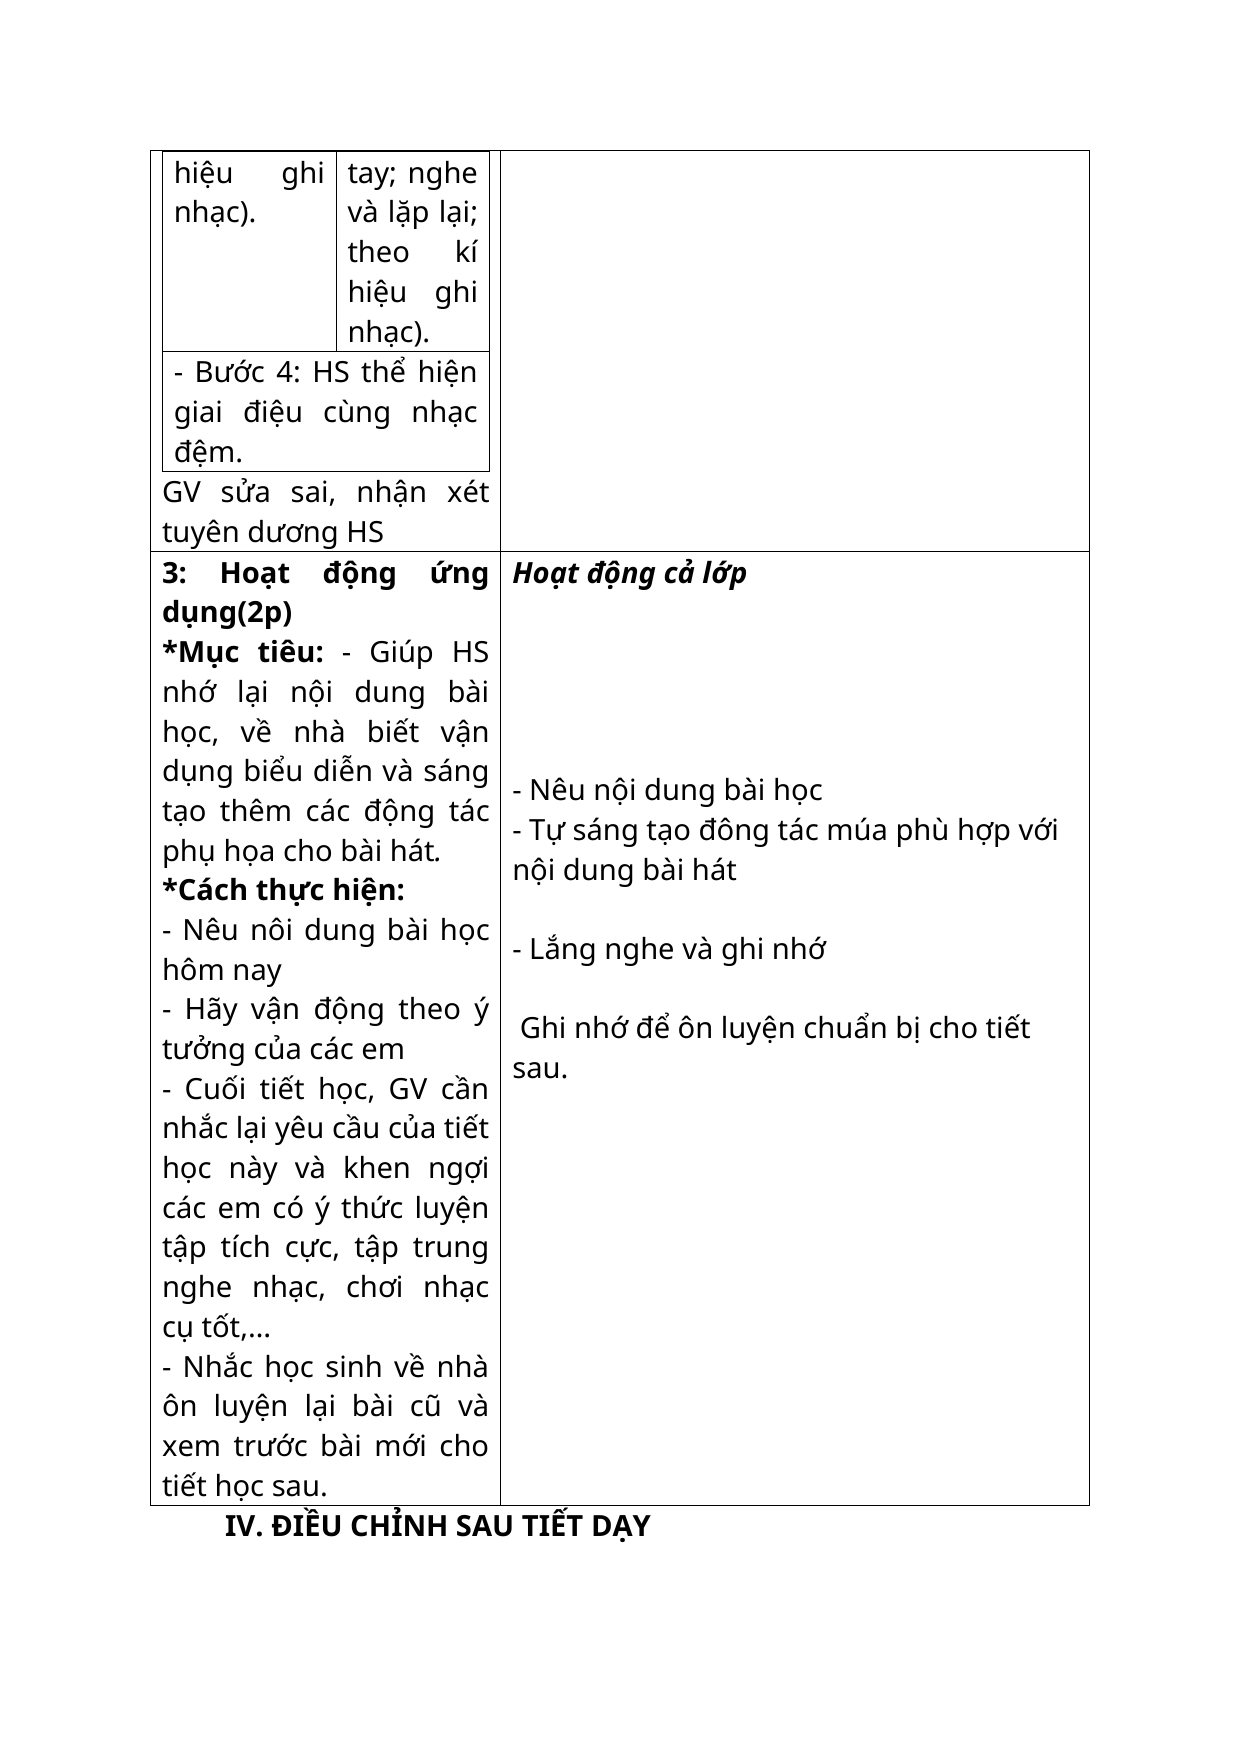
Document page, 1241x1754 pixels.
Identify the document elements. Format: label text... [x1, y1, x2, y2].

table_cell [151, 151, 500, 551]
table_cell 3: Hoạt động ứng dụng(2p) *Mục tiêu: - Giúp HS nhớ lại nội dung bài học, về nhà biết vận dụng biểu diễn và sáng tạo thêm các động tác phụ họa cho bài hát. *Cách thực hiện: - Nêu nôi dung bài học hôm nay - Hãy vận động theo ý tưởng của các em - Cuối tiết học, GV cần nhắc lại yêu cầu của tiết học này và khen ngợi các em có ý thức luyện tập tích cực, tập trung nghe nhạc, chơi nhạc cụ tốt,… - Nhắc học sinh về nhà ôn luyện lại bài cũ và xem trước bài mới cho tiết học sau. [151, 552, 500, 1504]
table_cell Hoạt động cả lớp - Nêu nội dung bài học - Tự sáng tạo đông tác múa phù hợp với nội dung bài hát - Lắng nghe và ghi nhớ Ghi nhớ để ôn luyện chuẩn bị cho tiết sau. [501, 552, 1089, 1504]
text IV. ĐIỀU CHỈNH SAU TIẾT DẠY [150, 1506, 1090, 1545]
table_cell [501, 151, 1089, 551]
